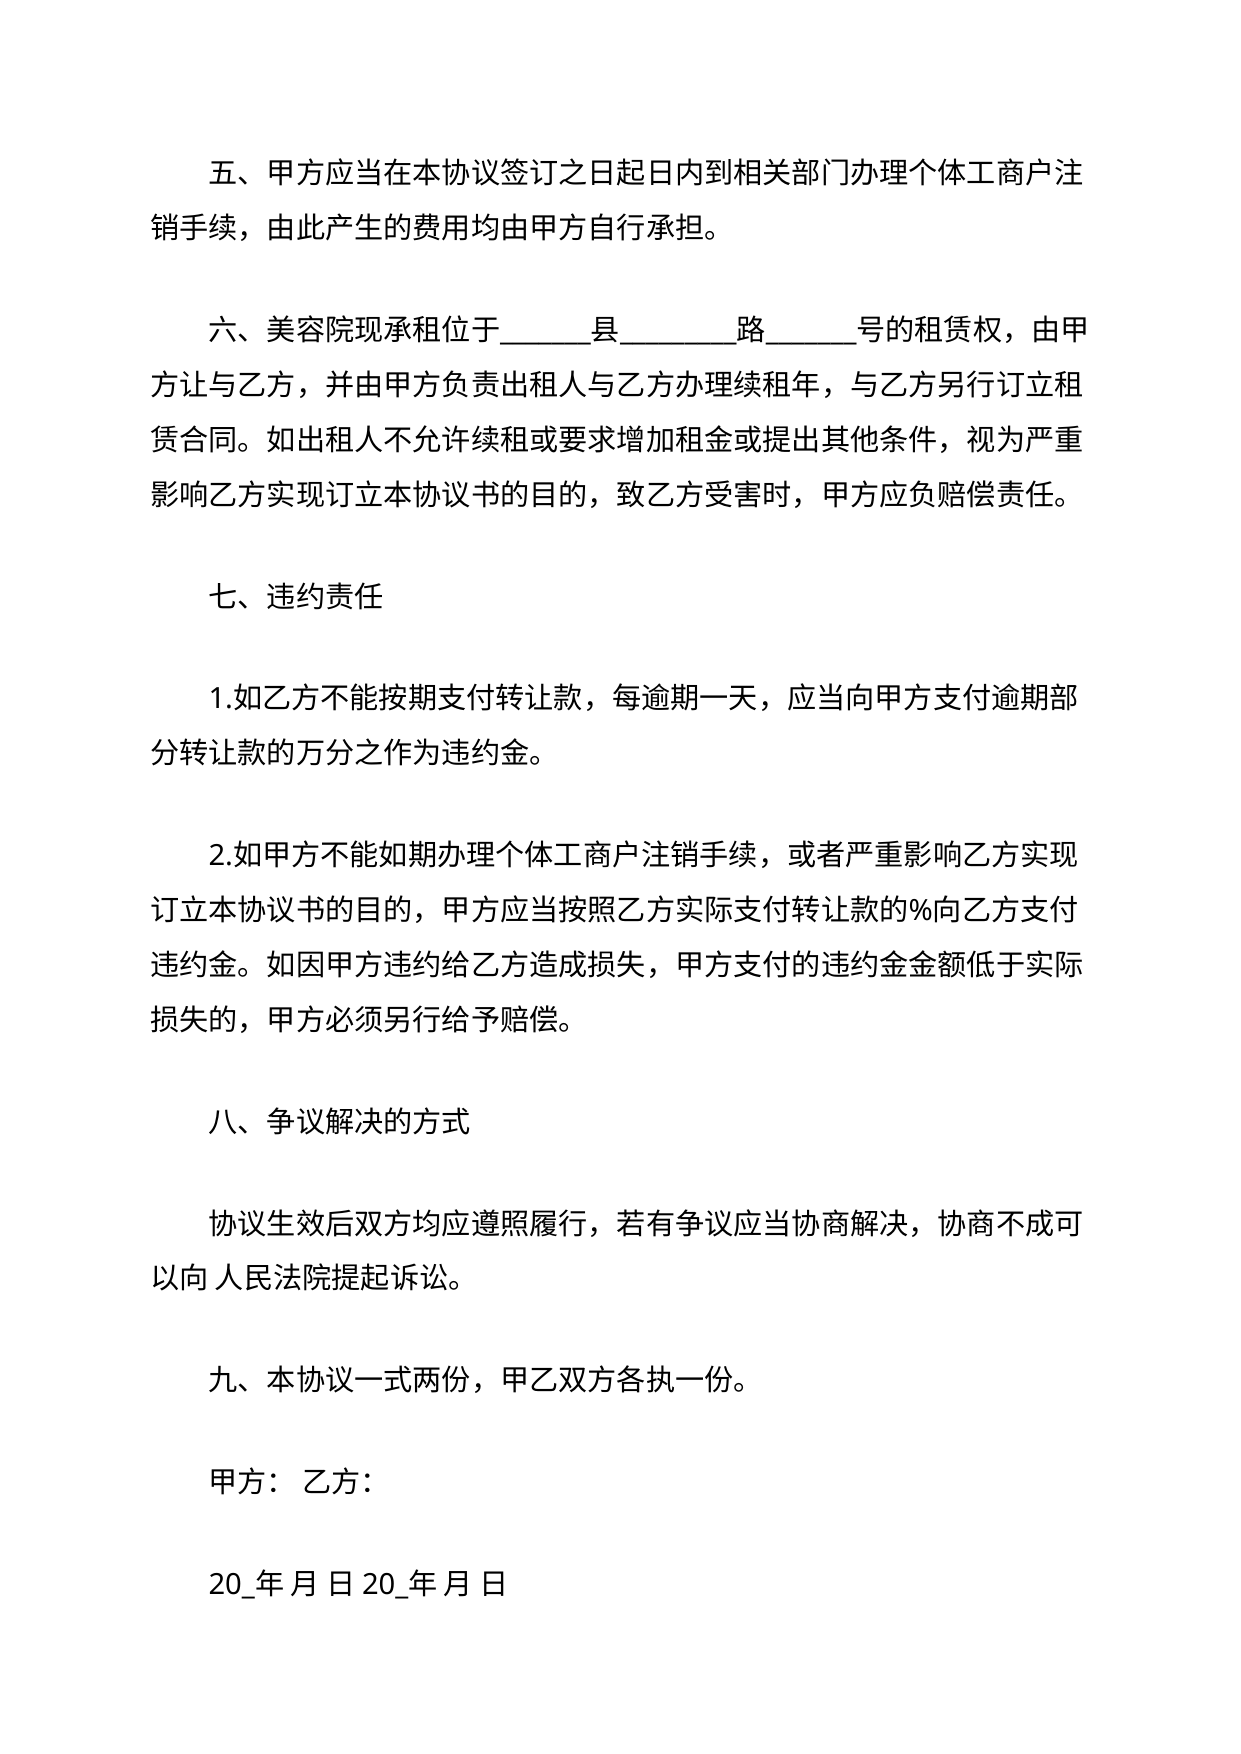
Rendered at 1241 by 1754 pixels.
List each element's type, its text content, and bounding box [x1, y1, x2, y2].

text 协议生效后双方均应遵照履行，若有争议应当协商解决，协商不成可以向 人民法院提起诉讼。 [150, 1200, 1090, 1297]
text 20_年 月 日 20_年 月 日 [150, 1560, 1090, 1603]
text 甲方： 乙方： [150, 1459, 1090, 1501]
text 1.如乙方不能按期支付转让款，每逾期一天，应当向甲方支付逾期部分转让款的万分之作为违约金。 [150, 675, 1090, 772]
text 五、甲方应当在本协议签订之日起日内到相关部门办理个体工商户注销手续，由此产生的费用均由甲方自行承担。 [150, 150, 1090, 247]
text 八、争议解决的方式 [150, 1098, 1090, 1141]
text 七、违约责任 [150, 573, 1090, 616]
text 2.如甲方不能如期办理个体工商户注销手续，或者严重影响乙方实现订立本协议书的目的，甲方应当按照乙方实际支付转让款的%向乙方支付违约金。如因甲方违约给乙方造成损失，甲方支付的违约金金额低于实际损失的，甲方必须另行给予赔偿。 [150, 832, 1090, 1039]
text 六、美容院现承租位于_______县_________路_______号的租赁权，由甲方让与乙方，并由甲方负责出租人与乙方办理续租年，与乙方另行订立租赁合同。如出租人不允许续租或要求增加租金或提出其他条件，视为严重影响乙方实现订立本协议书的目的，致乙方受害时，甲方应负赔偿责任。 [150, 307, 1090, 514]
text 九、本协议一式两份，甲乙双方各执一份。 [150, 1357, 1090, 1399]
